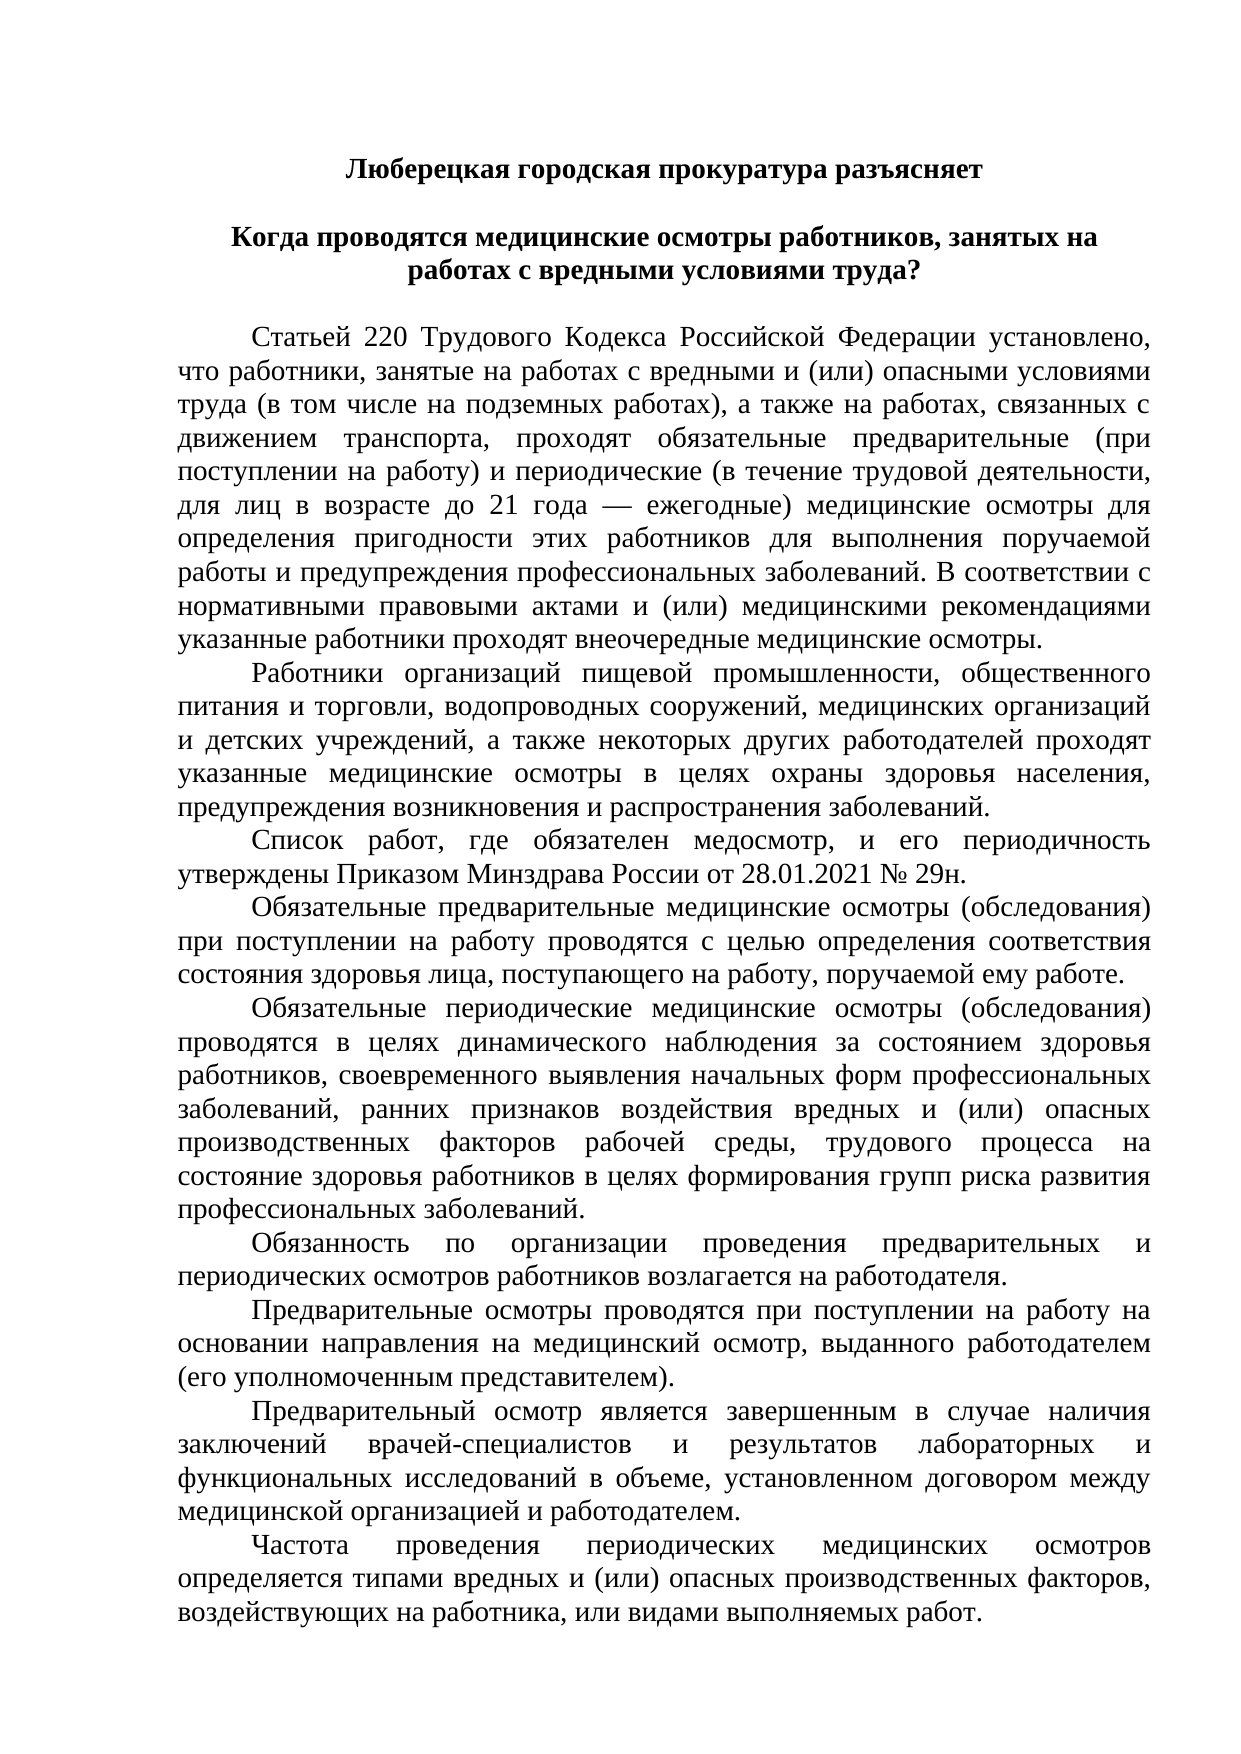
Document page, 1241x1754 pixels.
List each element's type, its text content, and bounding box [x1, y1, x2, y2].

text Обязательные периодические медицинские осмотры (обследования) проводятся в целях динамического наблюдения за состоянием здоровья работников, своевременного выявления начальных форм профессиональных заболеваний, ранних признаков воздействия вредных и (или) опасных производственных факторов рабочей среды, трудового процесса на состояние здоровья работников в целях формирования групп риска развития профессиональных заболеваний. [177, 990, 1152, 1225]
text Список работ, где обязателен медосмотр, и его периодичность утверждены Приказом Минздрава России от 28.01.2021 № 29н. [177, 822, 1152, 889]
text Люберецкая городская прокуратура разъясняет [177, 152, 1152, 185]
text Работники организаций пищевой промышленности, общественного питания и торговли, водопроводных сооружений, медицинских организаций и детских учреждений, а также некоторых других работодателей проходят указанные медицинские осмотры в целях охраны здоровья населения, предупреждения возникновения и распространения заболеваний. [177, 655, 1152, 822]
text Предварительный осмотр является завершенным в случае наличия заключений врачей-специалистов и результатов лабораторных и функциональных исследований в объеме, установленном договором между медицинской организацией и работодателем. [177, 1393, 1152, 1527]
text Предварительные осмотры проводятся при поступлении на работу на основании направления на медицинский осмотр, выданного работодателем (его уполномоченным представителем). [177, 1292, 1152, 1393]
text Обязанность по организации проведения предварительных и периодических осмотров работников возлагается на работодателя. [177, 1225, 1152, 1292]
text Частота проведения периодических медицинских осмотров определяется типами вредных и (или) опасных производственных факторов, воздействующих на работника, или видами выполняемых работ. [177, 1527, 1152, 1627]
text Обязательные предварительные медицинские осмотры (обследования) при поступлении на работу проводятся с целью определения соответствия состояния здоровья лица, поступающего на работу, поручаемой ему работе. [177, 889, 1152, 990]
subtitle Когда проводятся медицинские осмотры работников, занятых на работах с вредными условиями труда? [177, 219, 1152, 286]
text Статьей 220 Трудового Кодекса Российской Федерации установлено, что работники, занятые на работах с вредными и (или) опасными условиями труда (в том числе на подземных работах), а также на работах, связанных с движением транспорта, проходят обязательные предварительные (при поступлении на работу) и периодические (в течение трудовой деятельности, для лиц в возрасте до 21 года — ежегодные) медицинские осмотры для определения пригодности этих работников для выполнения поручаемой работы и предупреждения профессиональных заболеваний. В соответствии с нормативными правовыми актами и (или) медицинскими рекомендациями указанные работники проходят внеочередные медицинские осмотры. [177, 319, 1152, 655]
